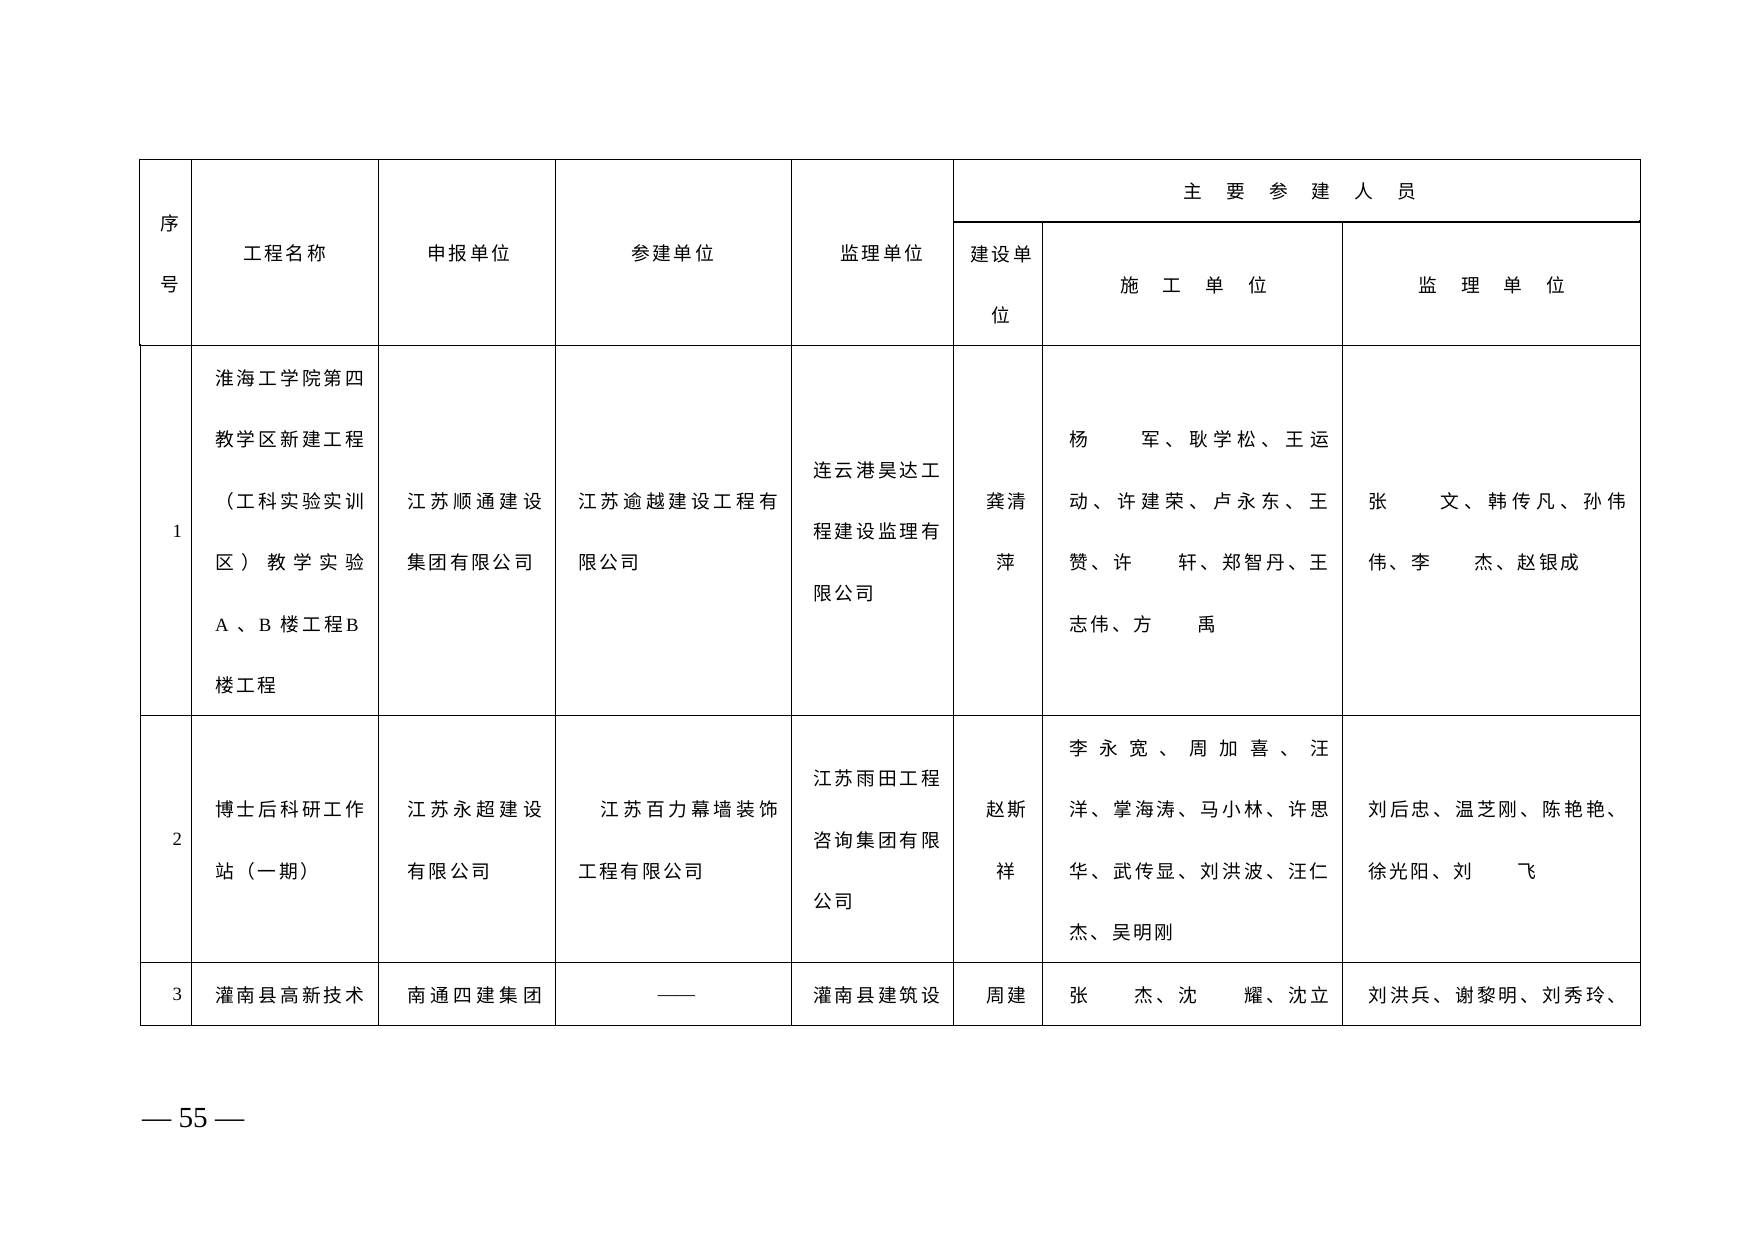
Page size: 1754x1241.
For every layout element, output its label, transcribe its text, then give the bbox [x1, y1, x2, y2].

table_header 序号 [140, 160, 191, 345]
table_header 申报单位 [379, 160, 555, 345]
table_cell 赵斯祥 [954, 716, 1042, 962]
table_cell 灌南县建筑设计有限公司 [792, 963, 953, 1024]
table_cell 连云港昊达工程建设监理有限公司 [792, 346, 953, 715]
table_cell 3 [141, 963, 191, 1024]
table_header 工程名称 [192, 160, 378, 345]
table_cell 淮海工学院第四教学区新建工程（工科实验实训区）教学实验A、B楼工程B楼工程 [192, 346, 378, 715]
table_cell 施 工 单 位 [1043, 223, 1342, 345]
table_cell 灌南县高新技术孵化中心综合楼工程 [192, 963, 378, 1024]
table_cell 南通四建集团有限公司 [379, 963, 555, 1024]
table_cell 张 杰、沈 耀、沈立立、张云龙、王 杰、相入晓、聂卫军、程志升、季潜昊、卢卫东 [1043, 963, 1342, 1024]
table_cell 杨 军、耿学松、王运动、许建荣、卢永东、王 赞、许 轩、郑智丹、王志伟、方 禹 [1043, 346, 1342, 715]
table_cell —— [556, 963, 791, 1024]
table_cell 李永宽、周加喜、汪 洋、掌海涛、马小林、许思华、武传显、刘洪波、汪仁杰、吴明刚 [1043, 716, 1342, 962]
table_cell 江苏百力幕墙装饰工程有限公司 [556, 716, 791, 962]
table_cell 龚清萍 [954, 346, 1042, 715]
table_header 监理单位 [792, 160, 953, 345]
table_cell 1 [141, 346, 191, 715]
table_cell 江苏雨田工程咨询集团有限公司 [792, 716, 953, 962]
table_cell 江苏顺通建设集团有限公司 [379, 346, 555, 715]
table_cell 张 文、韩传凡、孙伟伟、李 杰、赵银成 [1343, 346, 1640, 715]
table_header 主 要 参 建 人 员 [954, 160, 1640, 221]
table_cell 监 理 单 位 [1343, 223, 1640, 345]
table_cell 建设单位 [954, 223, 1042, 345]
table_cell 2 [141, 716, 191, 962]
table_cell 周建军 [954, 963, 1042, 1024]
table_cell 刘后忠、温芝刚、陈艳艳、徐光阳、刘 飞 [1343, 716, 1640, 962]
table_cell 博士后科研工作站（一期） [192, 716, 378, 962]
table_header 参建单位 [556, 160, 791, 345]
table_cell 江苏逾越建设工程有限公司 [556, 346, 791, 715]
table_cell 江苏永超建设有限公司 [379, 716, 555, 962]
table_cell 刘洪兵、谢黎明、刘秀玲、刘俊池、王加军 [1343, 963, 1640, 1024]
